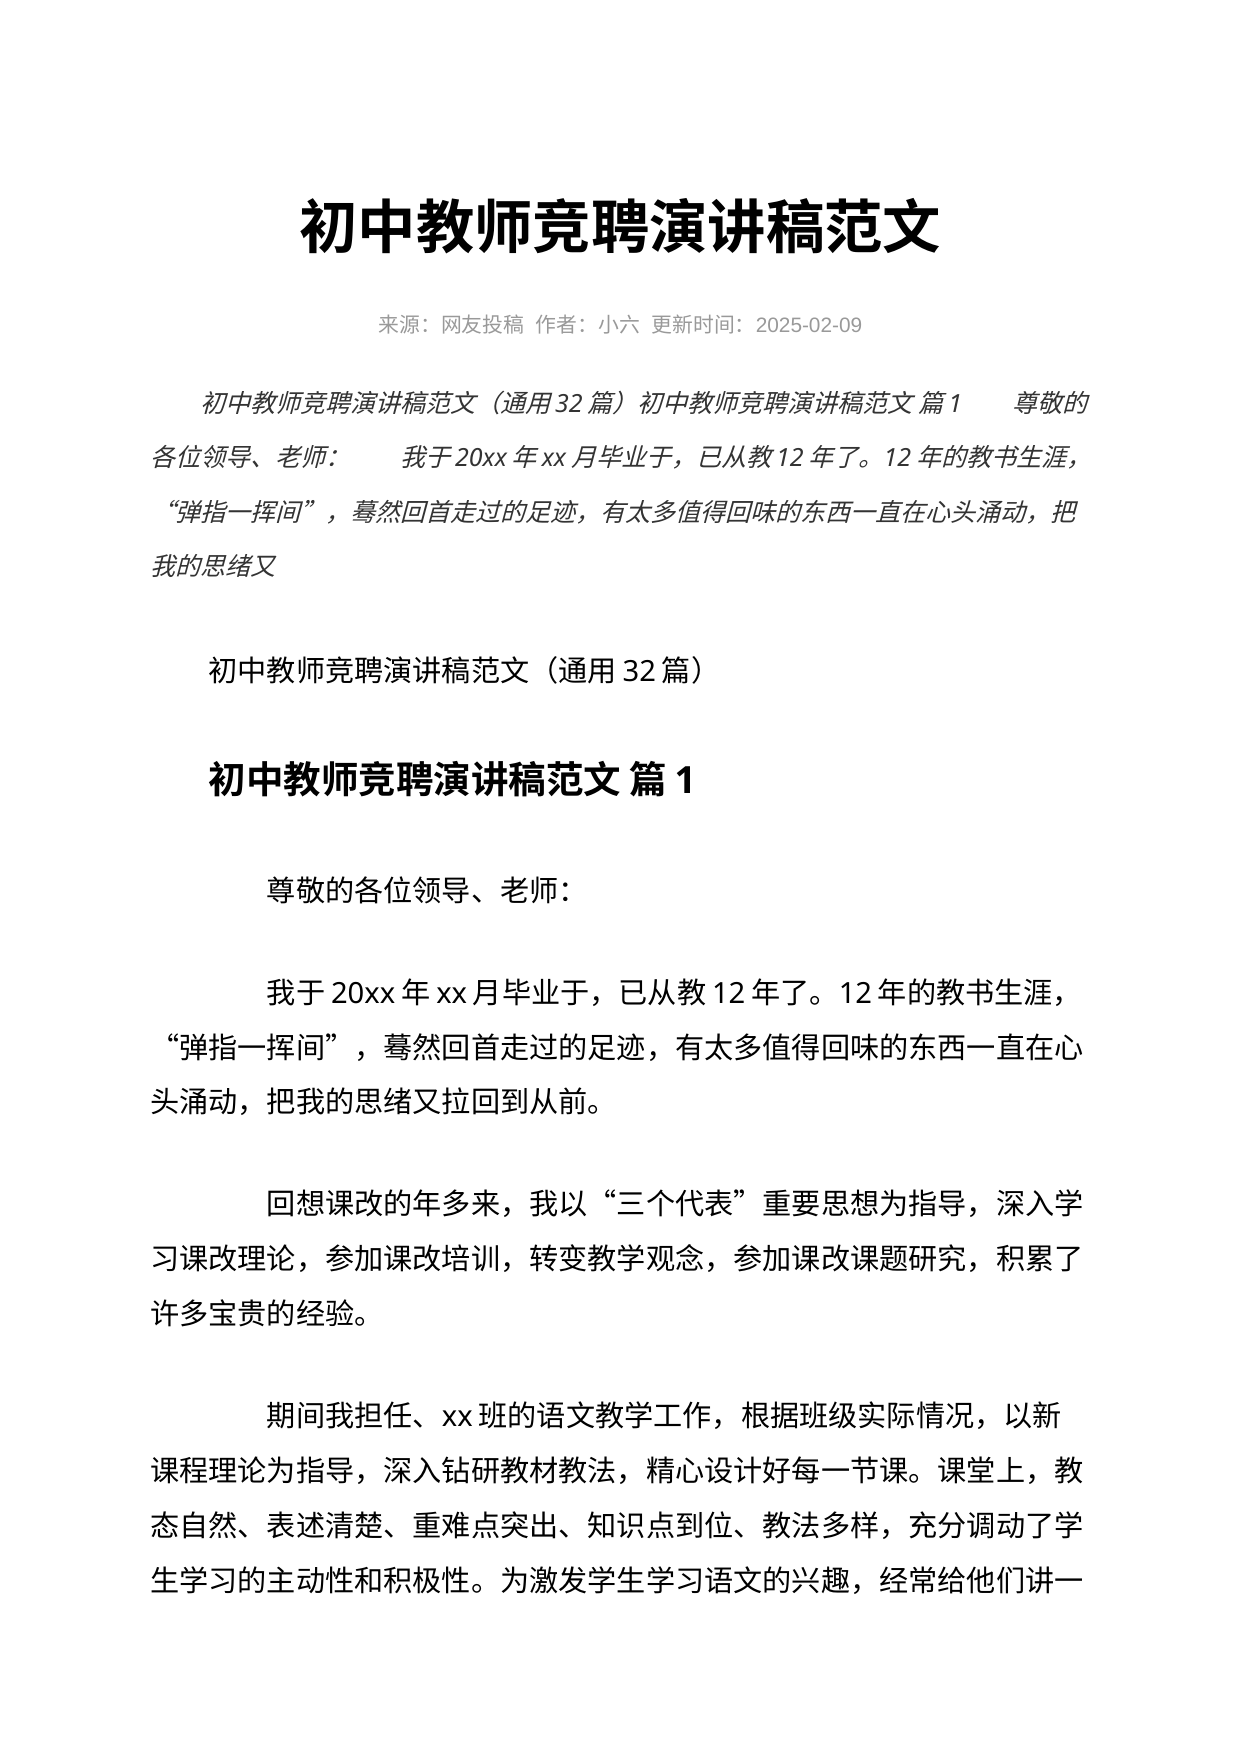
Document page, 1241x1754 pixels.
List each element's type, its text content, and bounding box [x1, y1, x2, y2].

text 来源：网友投稿 作者：小六 更新时间：2025-02-09 [150, 313, 1090, 337]
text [150, 1392, 1090, 1599]
text 初中教师竞聘演讲稿范文（通用32篇）初中教师竞聘演讲稿范文 篇1 尊敬的各位领导、老师： 我于20xx年xx月毕业于，已从教12年了。12年的教书生涯，“弹指一挥间”，蓦然回首走过的足迹，有太多值得回味的东西一直在心头涌动，把我的思绪又 [150, 383, 1090, 583]
text 初中教师竞聘演讲稿范文（通用32篇） [150, 648, 1090, 690]
text 我于20xx年xx月毕业于，已从教12年了。12年的教书生涯，“弹指一挥间”，蓦然回首走过的足迹，有太多值得回味的东西一直在心头涌动，把我的思绪又拉回到从前。 [150, 969, 1090, 1121]
text 尊敬的各位领导、老师： [150, 867, 1090, 910]
subtitle 初中教师竞聘演讲稿范文 [150, 181, 1090, 266]
text 回想课改的年多来，我以“三个代表”重要思想为指导，深入学习课改理论，参加课改培训，转变教学观念，参加课改课题研究，积累了许多宝贵的经验。 [150, 1181, 1090, 1333]
text 初中教师竞聘演讲稿范文 篇1 [150, 750, 1090, 804]
